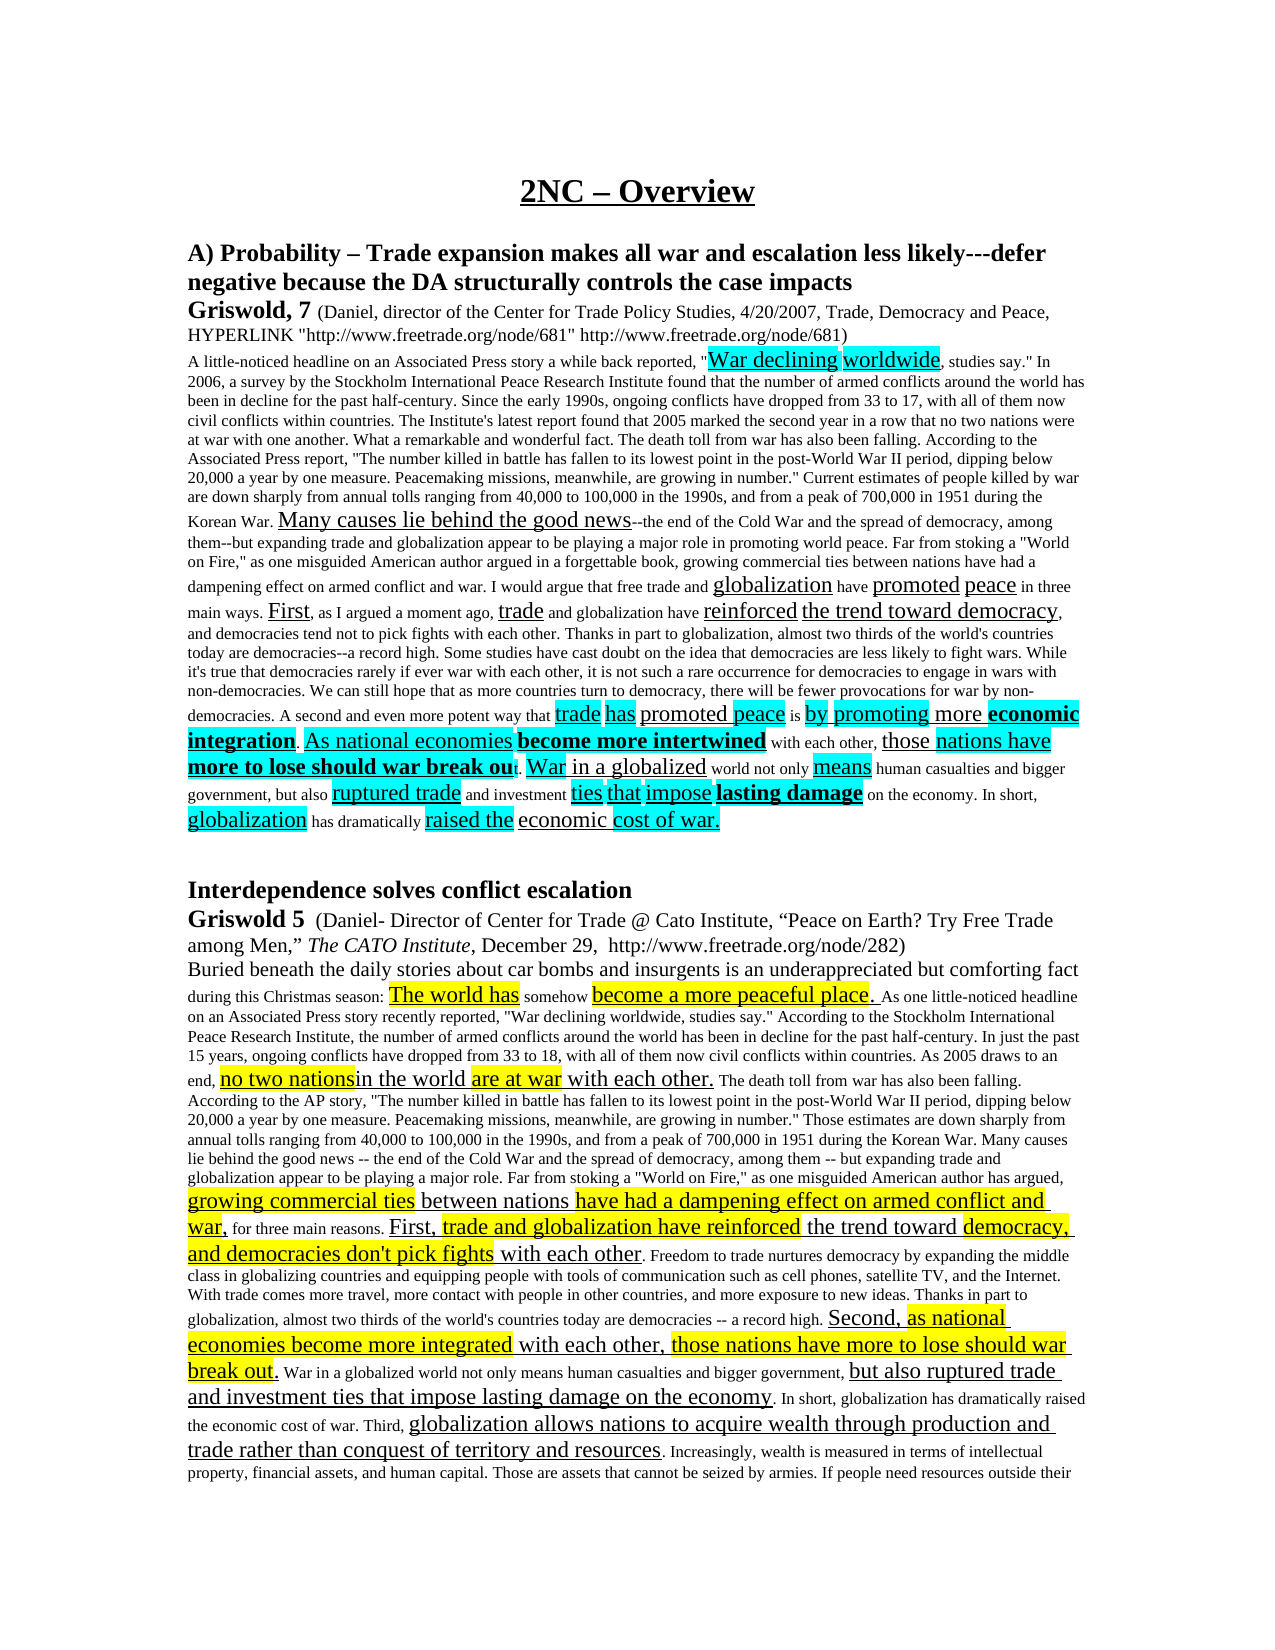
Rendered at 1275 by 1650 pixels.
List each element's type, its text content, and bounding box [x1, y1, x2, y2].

text Griswold, 7 (Daniel, director of the Center for Trade Policy Studies, 4/20/2007, Trade, Democracy and Peace, HYPERLINK "http://www.freetrade.org/node/681" http://www.freetrade.org/node/681) A little-noticed headline on an Associated Press story a while back reported, "War declining worldwide, studies say." In 2006, a survey by the Stockholm International Peace Research Institute found that the number of armed conflicts around the world has been in decline for the past half-century. Since the early 1990s, ongoing conflicts have dropped from 33 to 17, with all of them now civil conflicts within countries. The Institute's latest report found that 2005 marked the second year in a row that no two nations were at war with one another. What a remarkable and wonderful fact. The death toll from war has also been falling. According to the Associated Press report, "The number killed in battle has fallen to its lowest point in the post-World War II period, dipping below 20,000 a year by one measure. Peacemaking missions, meanwhile, are growing in number." Current estimates of people killed by war are down sharply from annual tolls ranging from 40,000 to 100,000 in the 1990s, and from a peak of 700,000 in 1951 during the Korean War. Many causes lie behind the good news--the end of the Cold War and the spread of democracy, among them--but expanding trade and globalization appear to be playing a major role in promoting world peace. Far from stoking a "World on Fire," as one misguided American author argued in a forgettable book, growing commercial ties between nations have had a dampening effect on armed conflict and war. I would argue that free trade and globalization have promoted peace in three main ways. First, as I argued a moment ago, trade and globalization have reinforced the trend toward democracy, and democracies tend not to pick fights with each other. Thanks in part to globalization, almost two thirds of the world's countries today are democracies--a record high. Some studies have cast doubt on the idea that democracies are less likely to fight wars. While it's true that democracies rarely if ever war with each other, it is not such a rare occurrence for democracies to engage in wars with non-democracies. We can still hope that as more countries turn to democracy, there will be fewer provocations for war by non-democracies. A second and even more potent way that trade has promoted peace is by promoting more economic integration. As national economies become more intertwined with each other, those nations have more to lose should war break out. War in a globalized world not only means human casualties and bigger government, but also ruptured trade and investment ties that impose lasting damage on the economy. In short, globalization has dramatically raised the economic cost of war. [187, 295, 1087, 832]
text A) Probability – Trade expansion makes all war and escalation less likely---defer negative because the DA structurally controls the case impacts [187, 238, 1087, 295]
subtitle 2NC – Overview [187, 171, 1087, 209]
text Griswold 5 (Daniel- Director of Center for Trade @ Cato Institute, “Peace on Earth? Try Free Trade among Men,” The CATO Institute, December 29, http://www.freetrade.org/node/282) [187, 904, 1087, 957]
text Interdependence solves conflict escalation [187, 875, 1087, 904]
